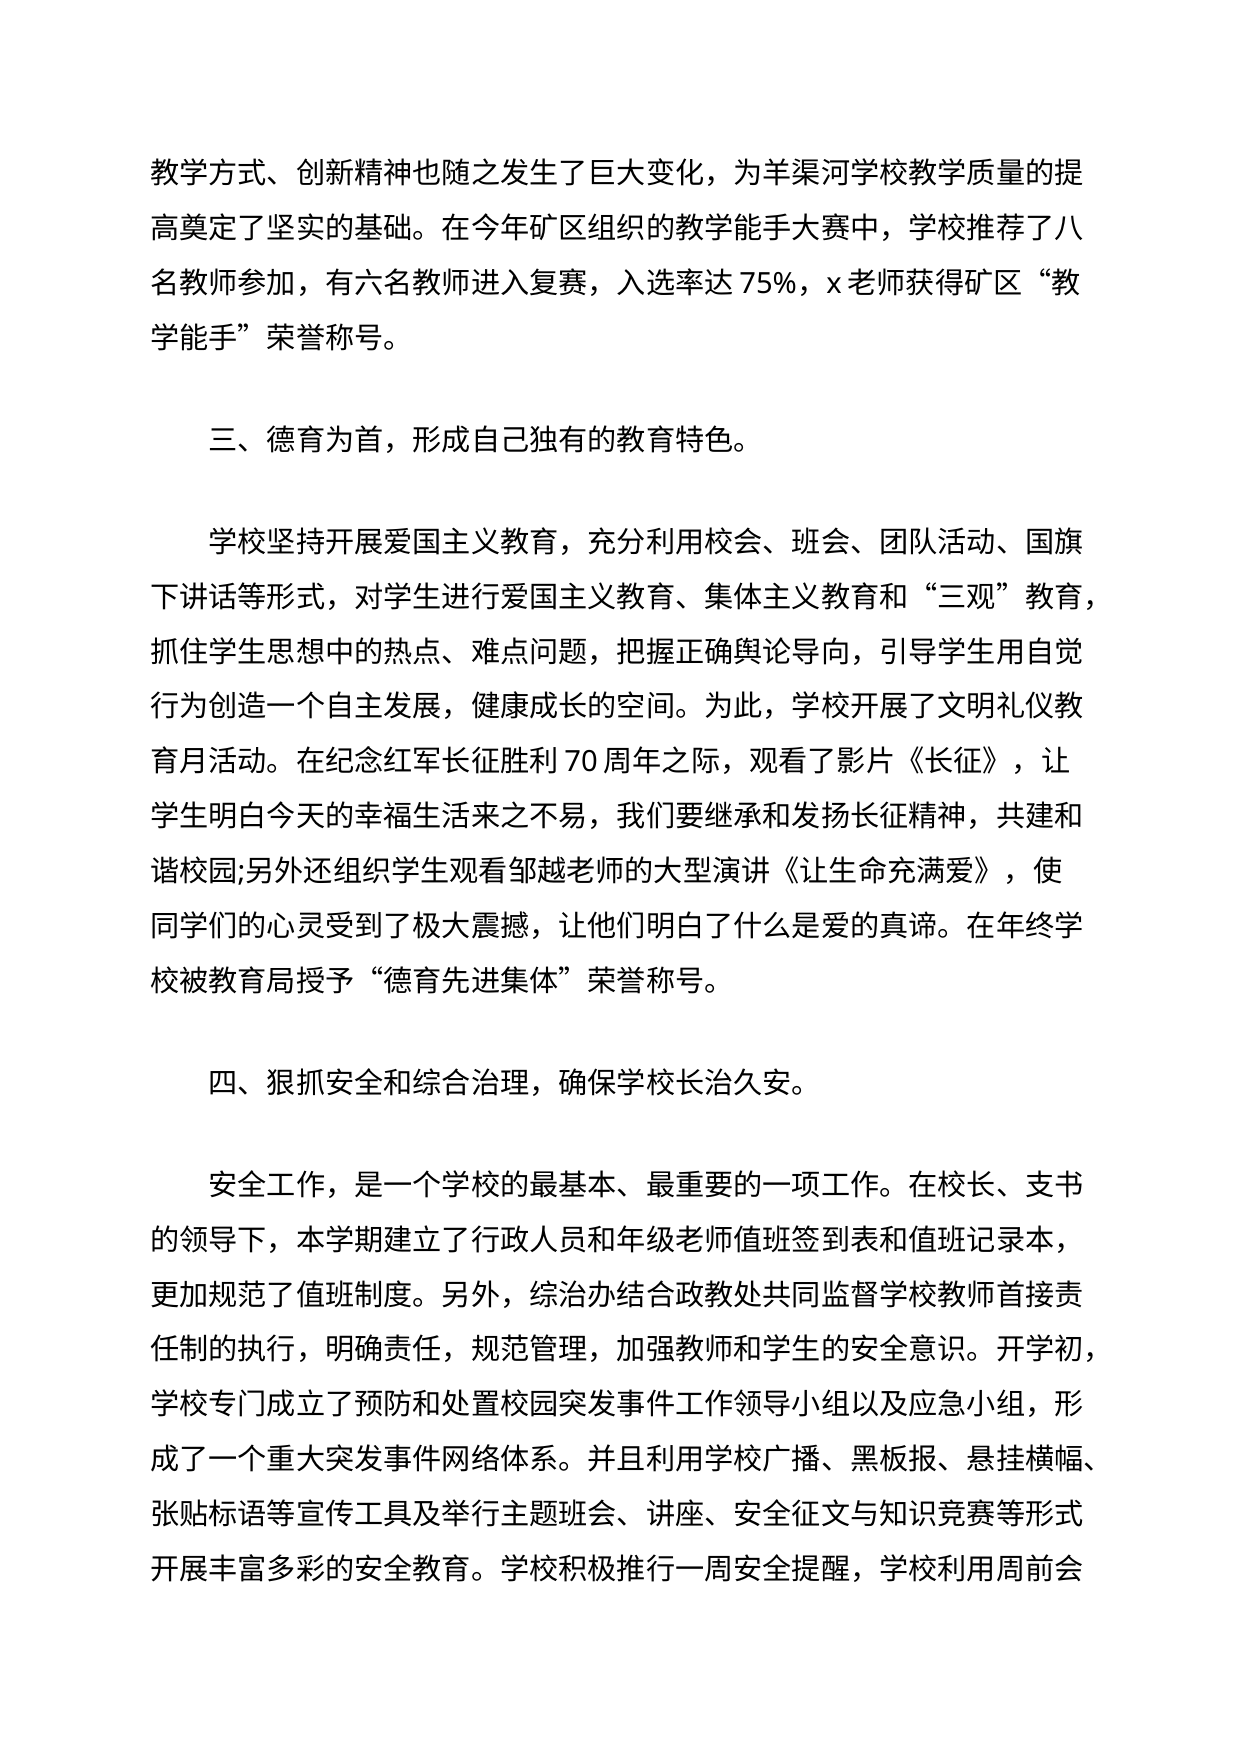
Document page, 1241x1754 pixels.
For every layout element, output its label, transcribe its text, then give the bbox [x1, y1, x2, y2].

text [150, 150, 1090, 357]
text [150, 1161, 1090, 1588]
text 学校坚持开展爱国主义教育，充分利用校会、班会、团队活动、国旗下讲话等形式，对学生进行爱国主义教育、集体主义教育和“三观”教育，抓住学生思想中的热点、难点问题，把握正确舆论导向，引导学生用自觉行为创造一个自主发展，健康成长的空间。为此，学校开展了文明礼仪教育月活动。在纪念红军长征胜利70周年之际，观看了影片《长征》，让学生明白今天的幸福生活来之不易，我们要继承和发扬长征精神，共建和谐校园;另外还组织学生观看邹越老师的大型演讲《让生命充满爱》，使同学们的心灵受到了极大震撼，让他们明白了什么是爱的真谛。在年终学校被教育局授予“德育先进集体”荣誉称号。 [150, 518, 1090, 1000]
text 四、狠抓安全和综合治理，确保学校长治久安。 [150, 1059, 1090, 1102]
text 三、德育为首，形成自己独有的教育特色。 [150, 417, 1090, 459]
